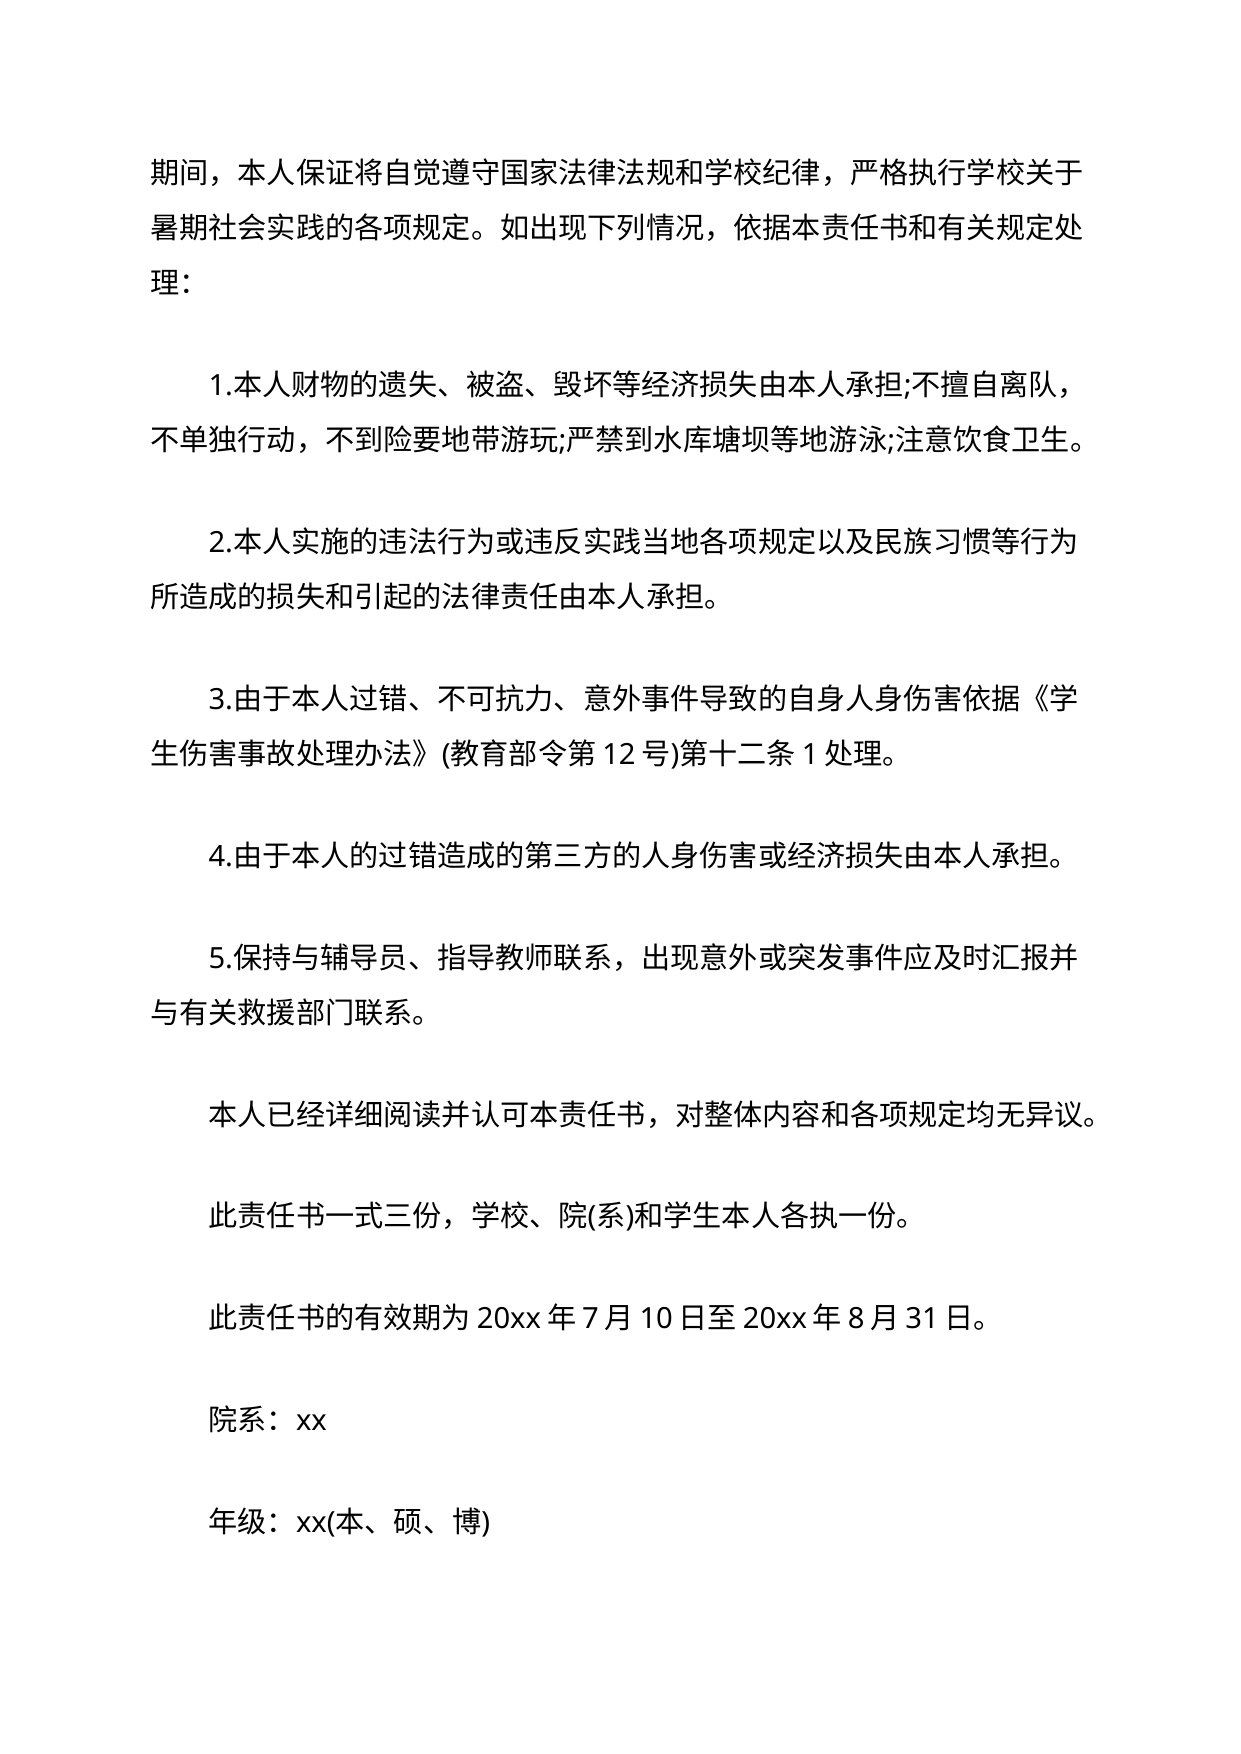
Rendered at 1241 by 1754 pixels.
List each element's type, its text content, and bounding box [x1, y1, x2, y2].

text 4.由于本人的过错造成的第三方的人身伤害或经济损失由本人承担。 [150, 832, 1090, 875]
text 本人已经详细阅读并认可本责任书，对整体内容和各项规定均无异议。 [150, 1091, 1090, 1133]
text 1.本人财物的遗失、被盗、毁坏等经济损失由本人承担;不擅自离队，不单独行动，不到险要地带游玩;严禁到水库塘坝等地游泳;注意饮食卫生。 [150, 362, 1090, 459]
text 此责任书的有效期为20xx年7月10日至20xx年8月31日。 [150, 1295, 1090, 1337]
text 此责任书一式三份，学校、院(系)和学生本人各执一份。 [150, 1193, 1090, 1235]
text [150, 150, 1090, 302]
text 院系：xx [150, 1397, 1090, 1439]
text 年级：xx(本、硕、博) [150, 1499, 1090, 1541]
text 2.本人实施的违法行为或违反实践当地各项规定以及民族习惯等行为所造成的损失和引起的法律责任由本人承担。 [150, 518, 1090, 616]
text 5.保持与辅导员、指导教师联系，出现意外或突发事件应及时汇报并与有关救援部门联系。 [150, 934, 1090, 1032]
text 3.由于本人过错、不可抗力、意外事件导致的自身人身伤害依据《学生伤害事故处理办法》(教育部令第12号)第十二条1处理。 [150, 675, 1090, 773]
